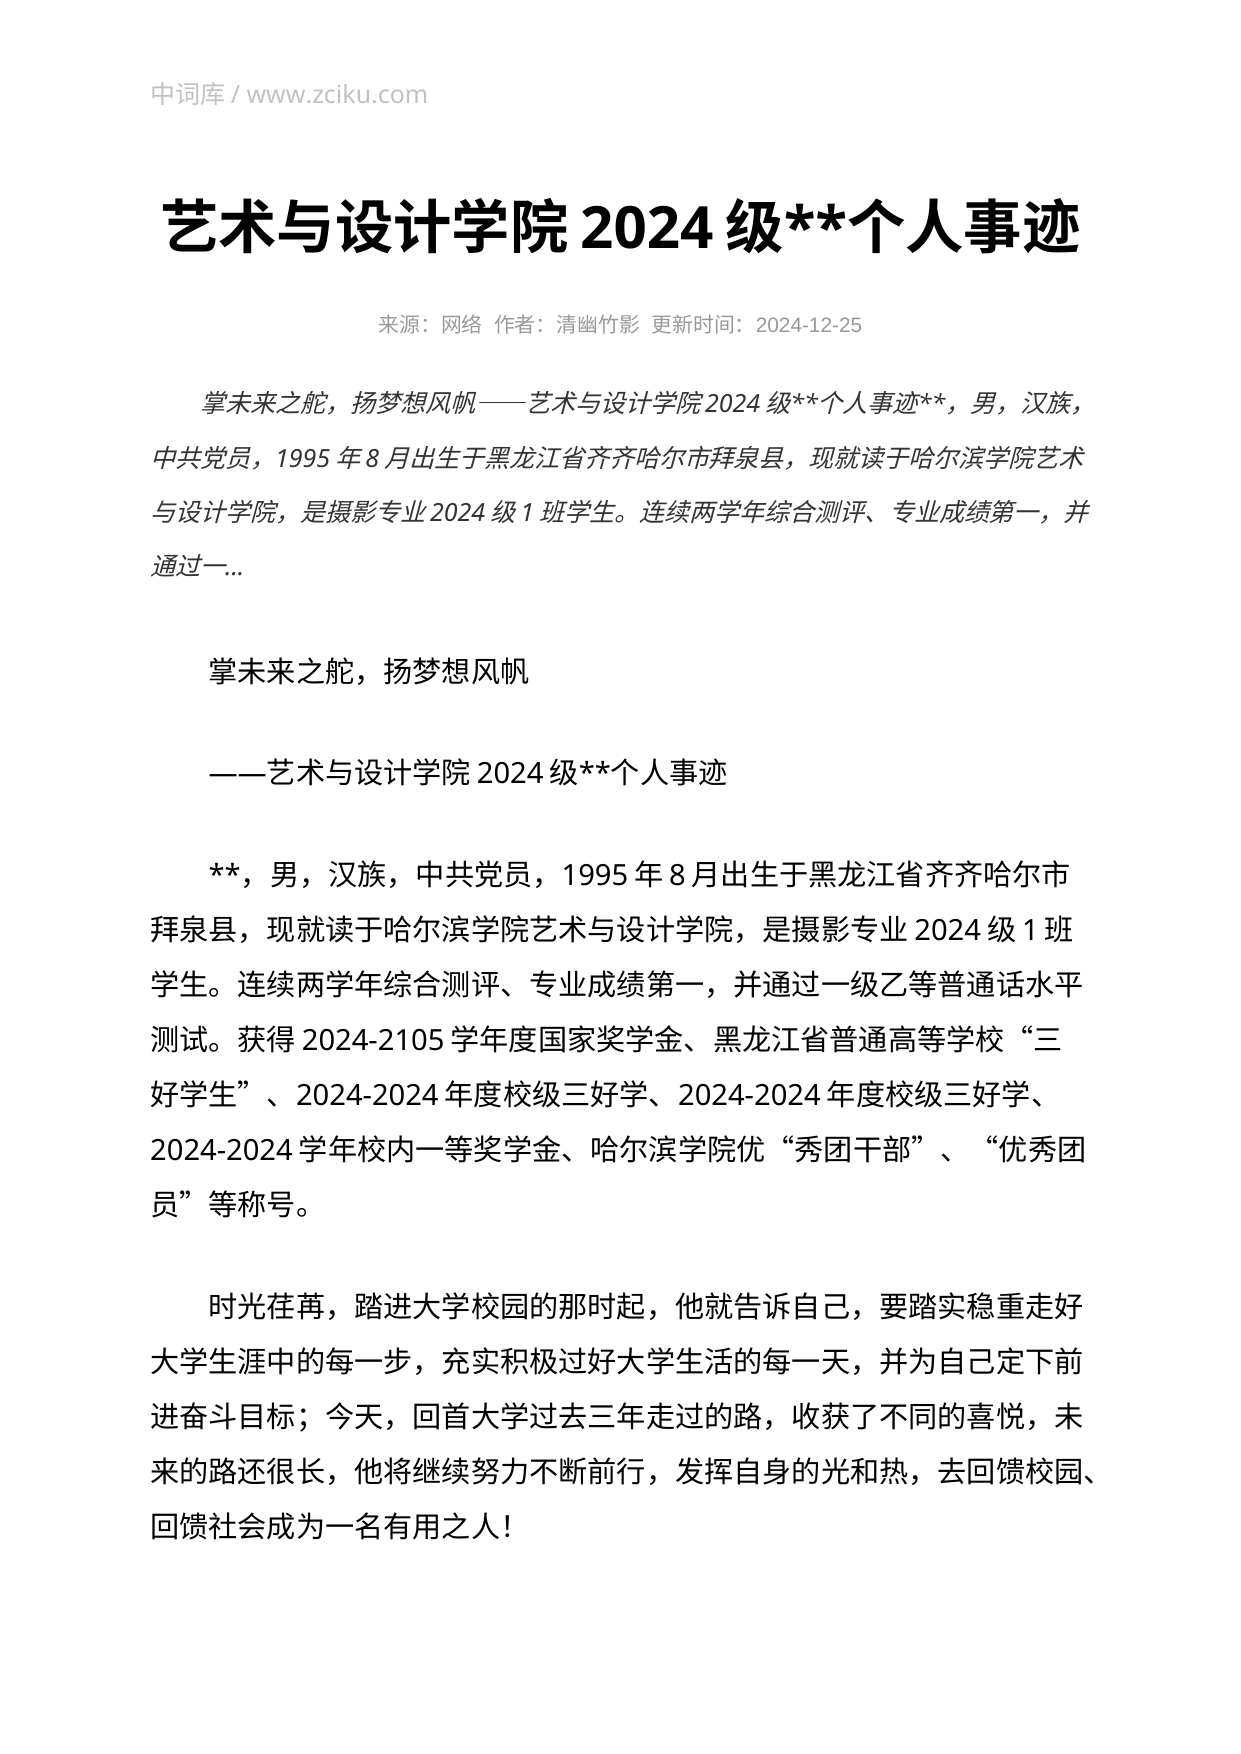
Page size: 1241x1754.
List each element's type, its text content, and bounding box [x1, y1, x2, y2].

text 来源：网络 作者：清幽竹影 更新时间：2024-12-25 [150, 313, 1090, 337]
text 掌未来之舵，扬梦想风帆——艺术与设计学院2024级**个人事迹**，男，汉族，中共党员，1995年8月出生于黑龙江省齐齐哈尔市拜泉县，现就读于哈尔滨学院艺术与设计学院，是摄影专业2024级1班学生。连续两学年综合测评、专业成绩第一，并通过一... [150, 384, 1090, 583]
text 掌未来之舵，扬梦想风帆 [150, 648, 1090, 690]
subtitle 艺术与设计学院2024级**个人事迹 [150, 181, 1090, 266]
text 时光荏苒，踏进大学校园的那时起，他就告诉自己，要踏实稳重走好大学生涯中的每一步，充实积极过好大学生活的每一天，并为自己定下前进奋斗目标；今天，回首大学过去三年走过的路，收获了不同的喜悦，未来的路还很长，他将继续努力不断前行，发挥自身的光和热，去回馈校园、回馈社会成为一名有用之人！ [150, 1283, 1090, 1545]
text ——艺术与设计学院2024级**个人事迹 [150, 750, 1090, 792]
text **，男，汉族，中共党员，1995年8月出生于黑龙江省齐齐哈尔市拜泉县，现就读于哈尔滨学院艺术与设计学院，是摄影专业2024级1班学生。连续两学年综合测评、专业成绩第一，并通过一级乙等普通话水平测试。获得2024-2105学年度国家奖学金、黑龙江省普通高等学校“三好学生”、2024-2024年度校级三好学、2024-2024年度校级三好学、2024-2024学年校内一等奖学金、哈尔滨学院优“秀团干部”、“优秀团员”等称号。 [150, 852, 1090, 1224]
